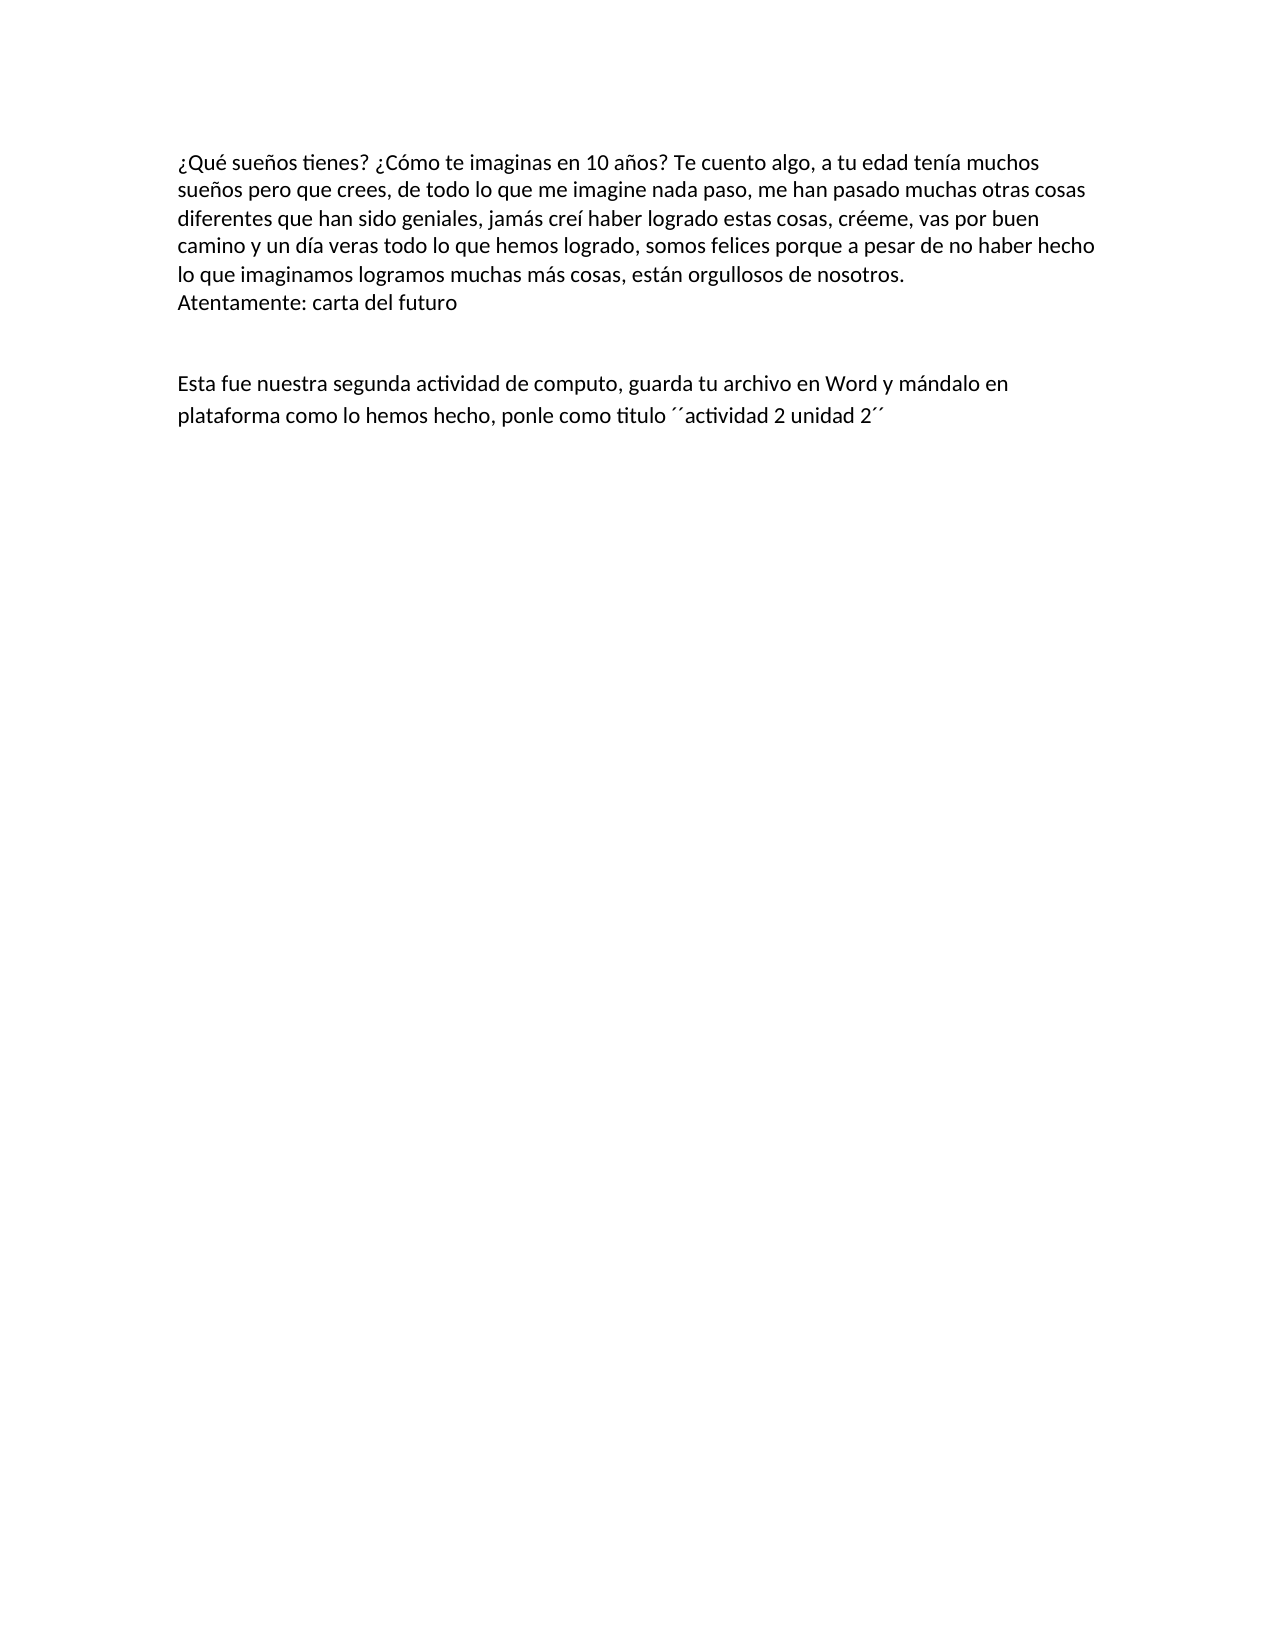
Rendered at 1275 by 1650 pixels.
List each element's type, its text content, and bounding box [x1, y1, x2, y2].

text ¿Qué sueños tienes? ¿Cómo te imaginas en 10 años? Te cuento algo, a tu edad tenía muchos sueños pero que crees, de todo lo que me imagine nada paso, me han pasado muchas otras cosas diferentes que han sido geniales, jamás creí haber logrado estas cosas, créeme, vas por buen camino y un día veras todo lo que hemos logrado, somos felices porque a pesar de no haber hecho lo que imaginamos logramos muchas más cosas, están orgullosos de nosotros. [177, 148, 1098, 288]
text Atentamente: carta del futuro [177, 288, 1098, 316]
text Esta fue nuestra segunda actividad de computo, guarda tu archivo en Word y mándalo en plataforma como lo hemos hecho, ponle como titulo ´´actividad 2 unidad 2´´ [177, 369, 1098, 429]
